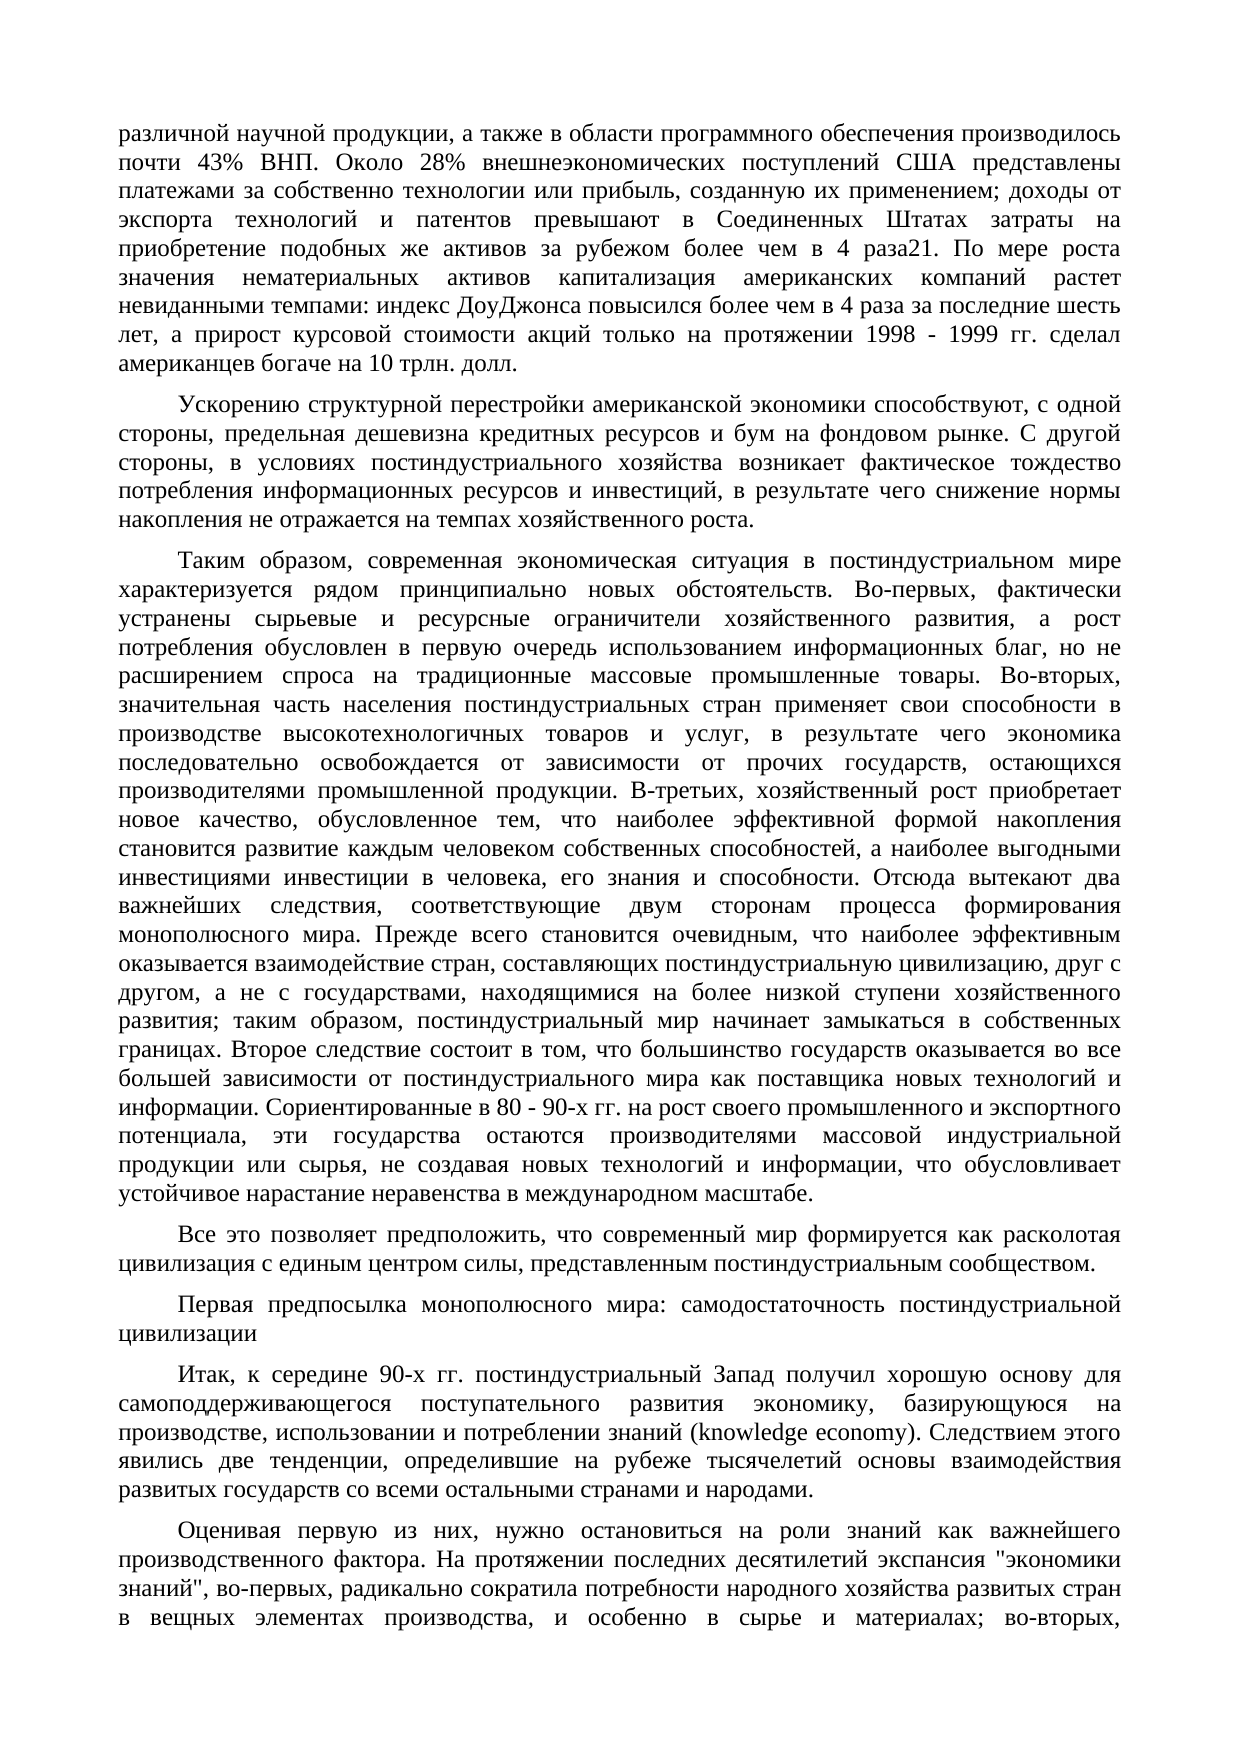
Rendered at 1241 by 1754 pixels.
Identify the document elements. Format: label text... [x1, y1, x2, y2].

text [118, 1516, 1122, 1631]
text Итак, к середине 90-х гг. постиндустриальный Запад получил хорошую основу для самоподдерживающегося поступательного развития экономику, базирующуюся на производстве, использовании и потреблении знаний (knowledge economy). Следствием этого явились две тенденции, определившие на рубеже тысячелетий основы взаимодействия развитых государств со всеми остальными странами и народами. [118, 1359, 1122, 1503]
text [118, 118, 1122, 377]
text Первая предпосылка монополюсного мира: самодостаточность постиндустриальной цивилизации [118, 1289, 1122, 1347]
text Ускорению структурной перестройки американской экономики способствуют, с одной стороны, предельная дешевизна кредитных ресурсов и бум на фондовом рынке. С другой стороны, в условиях постиндустриального хозяйства возникает фактическое тождество потребления информационных ресурсов и инвестиций, в результате чего снижение нормы накопления не отражается на темпах хозяйственного роста. [118, 389, 1122, 533]
text Все это позволяет предположить, что современный мир формируется как расколотая цивилизация с единым центром силы, представленным постиндустриальным сообществом. [118, 1219, 1122, 1277]
text Таким образом, современная экономическая ситуация в постиндустриальном мире характеризуется рядом принципиально новых обстоятельств. Во-первых, фактически устранены сырьевые и ресурсные ограничители хозяйственного развития, а рост потребления обусловлен в первую очередь использованием информационных благ, но не расширением спроса на традиционные массовые промышленные товары. Во-вторых, значительная часть населения постиндустриальных стран применяет свои способности в производстве высокотехнологичных товаров и услуг, в результате чего экономика последовательно освобождается от зависимости от прочих государств, остающихся производителями промышленной продукции. В-третьих, хозяйственный рост приобретает новое качество, обусловленное тем, что наиболее эффективной формой накопления становится развитие каждым человеком собственных способностей, а наиболее выгодными инвестициями инвестиции в человека, его знания и способности. Отсюда вытекают два важнейших следствия, соответствующие двум сторонам процесса формирования монополюсного мира. Прежде всего становится очевидным, что наиболее эффективным оказывается взаимодействие стран, составляющих постиндустриальную цивилизацию, друг с другом, а не с государствами, находящимися на более низкой ступени хозяйственного развития; таким образом, постиндустриальный мир начинает замыкаться в собственных границах. Второе следствие состоит в том, что большинство государств оказывается во все большей зависимости от постиндустриального мира как поставщика новых технологий и информации. Сориентированные в 80 - 90-х гг. на рост своего промышленного и экспортного потенциала, эти государства остаются производителями массовой индустриальной продукции или сырья, не создавая новых технологий и информации, что обусловливает устойчивое нарастание неравенства в международном масштабе. [118, 546, 1122, 1207]
